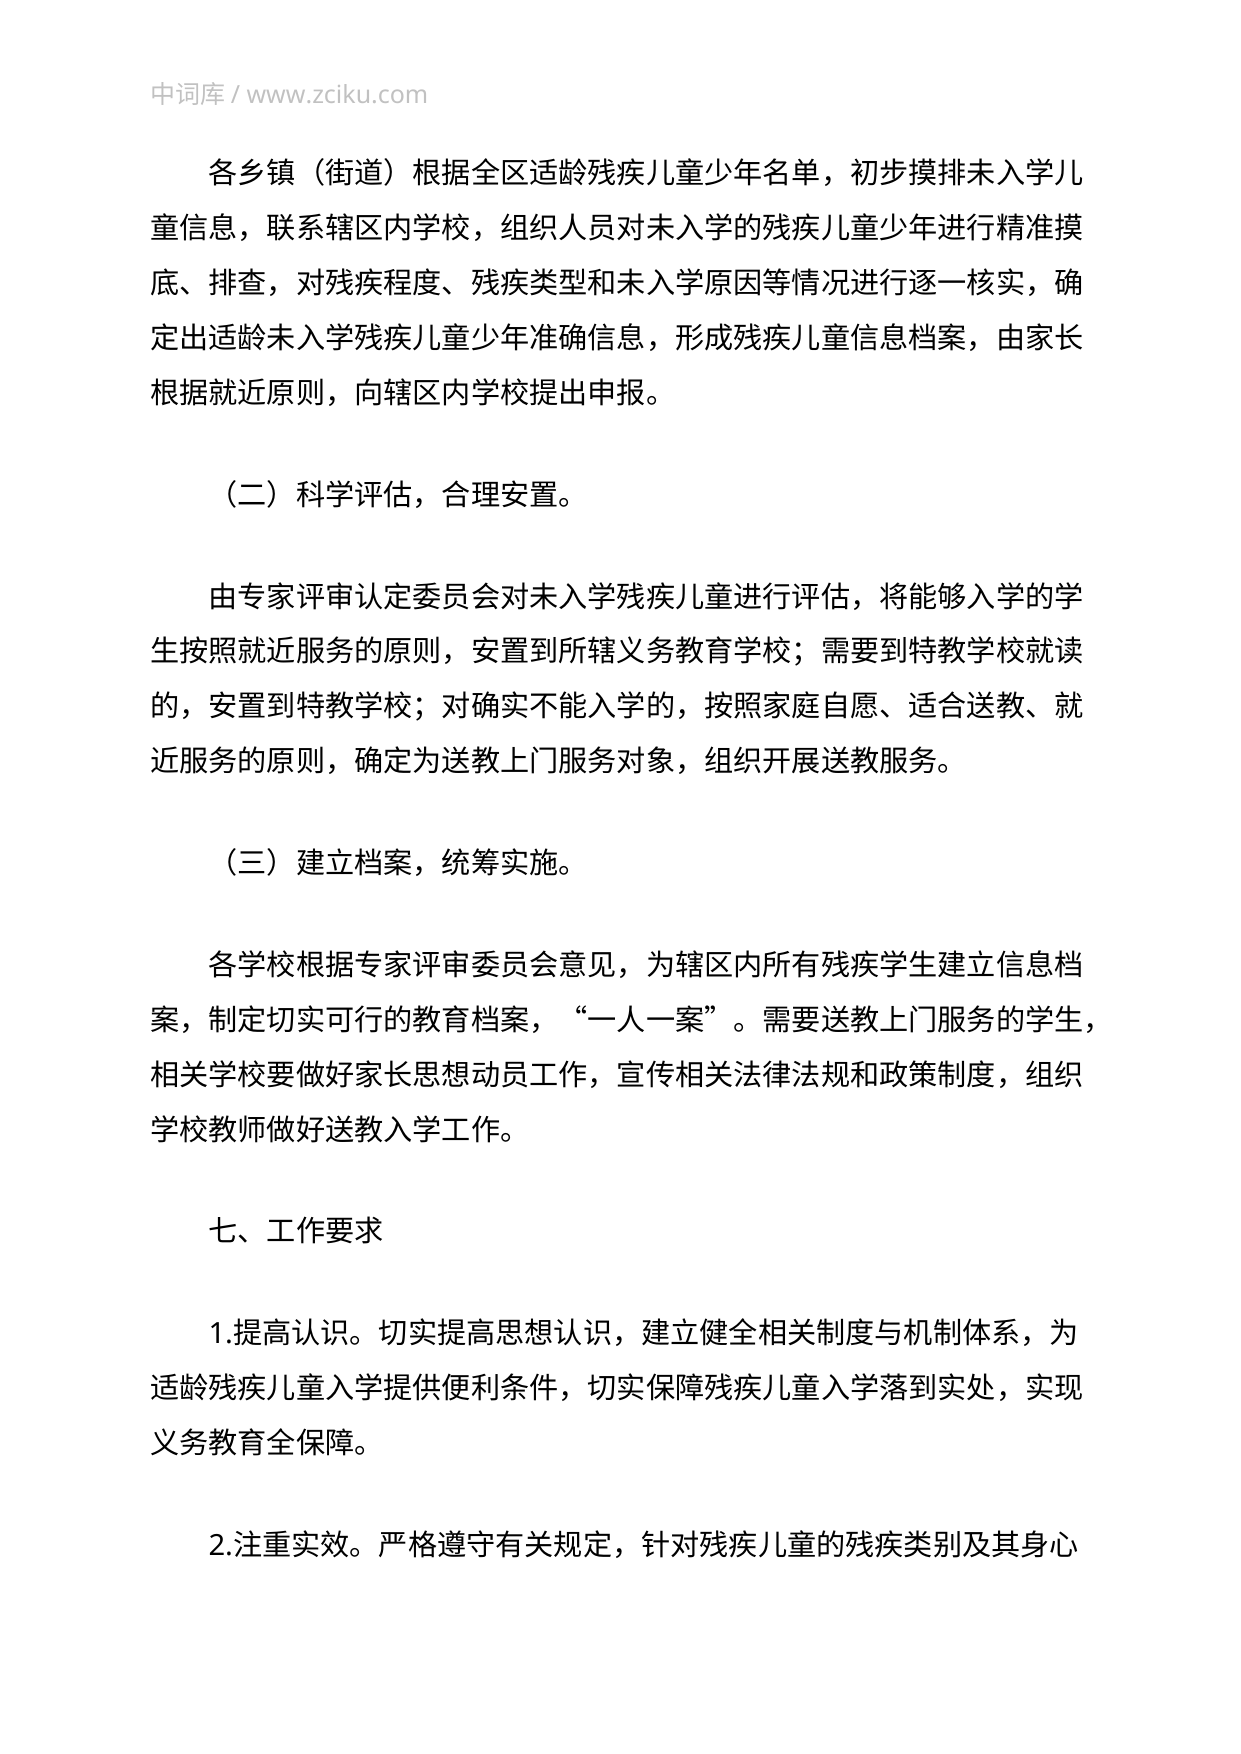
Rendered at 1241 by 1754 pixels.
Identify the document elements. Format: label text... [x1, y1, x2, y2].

text 由专家评审认定委员会对未入学残疾儿童进行评估，将能够入学的学生按照就近服务的原则，安置到所辖义务教育学校；需要到特教学校就读的，安置到特教学校；对确实不能入学的，按照家庭自愿、适合送教、就近服务的原则，确定为送教上门服务对象，组织开展送教服务。 [150, 573, 1090, 780]
text 各乡镇（街道）根据全区适龄残疾儿童少年名单，初步摸排未入学儿童信息，联系辖区内学校，组织人员对未入学的残疾儿童少年进行精准摸底、排查，对残疾程度、残疾类型和未入学原因等情况进行逐一核实，确定出适龄未入学残疾儿童少年准确信息，形成残疾儿童信息档案，由家长根据就近原则，向辖区内学校提出申报。 [150, 150, 1090, 412]
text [150, 1521, 1090, 1564]
text （二）科学评估，合理安置。 [150, 471, 1090, 514]
text 七、工作要求 [150, 1208, 1090, 1250]
text 1.提高认识。切实提高思想认识，建立健全相关制度与机制体系，为适龄残疾儿童入学提供便利条件，切实保障残疾儿童入学落到实处，实现义务教育全保障。 [150, 1309, 1090, 1462]
text （三）建立档案，统筹实施。 [150, 839, 1090, 882]
text 各学校根据专家评审委员会意见，为辖区内所有残疾学生建立信息档案，制定切实可行的教育档案，“一人一案”。需要送教上门服务的学生，相关学校要做好家长思想动员工作，宣传相关法律法规和政策制度，组织学校教师做好送教入学工作。 [150, 941, 1090, 1148]
